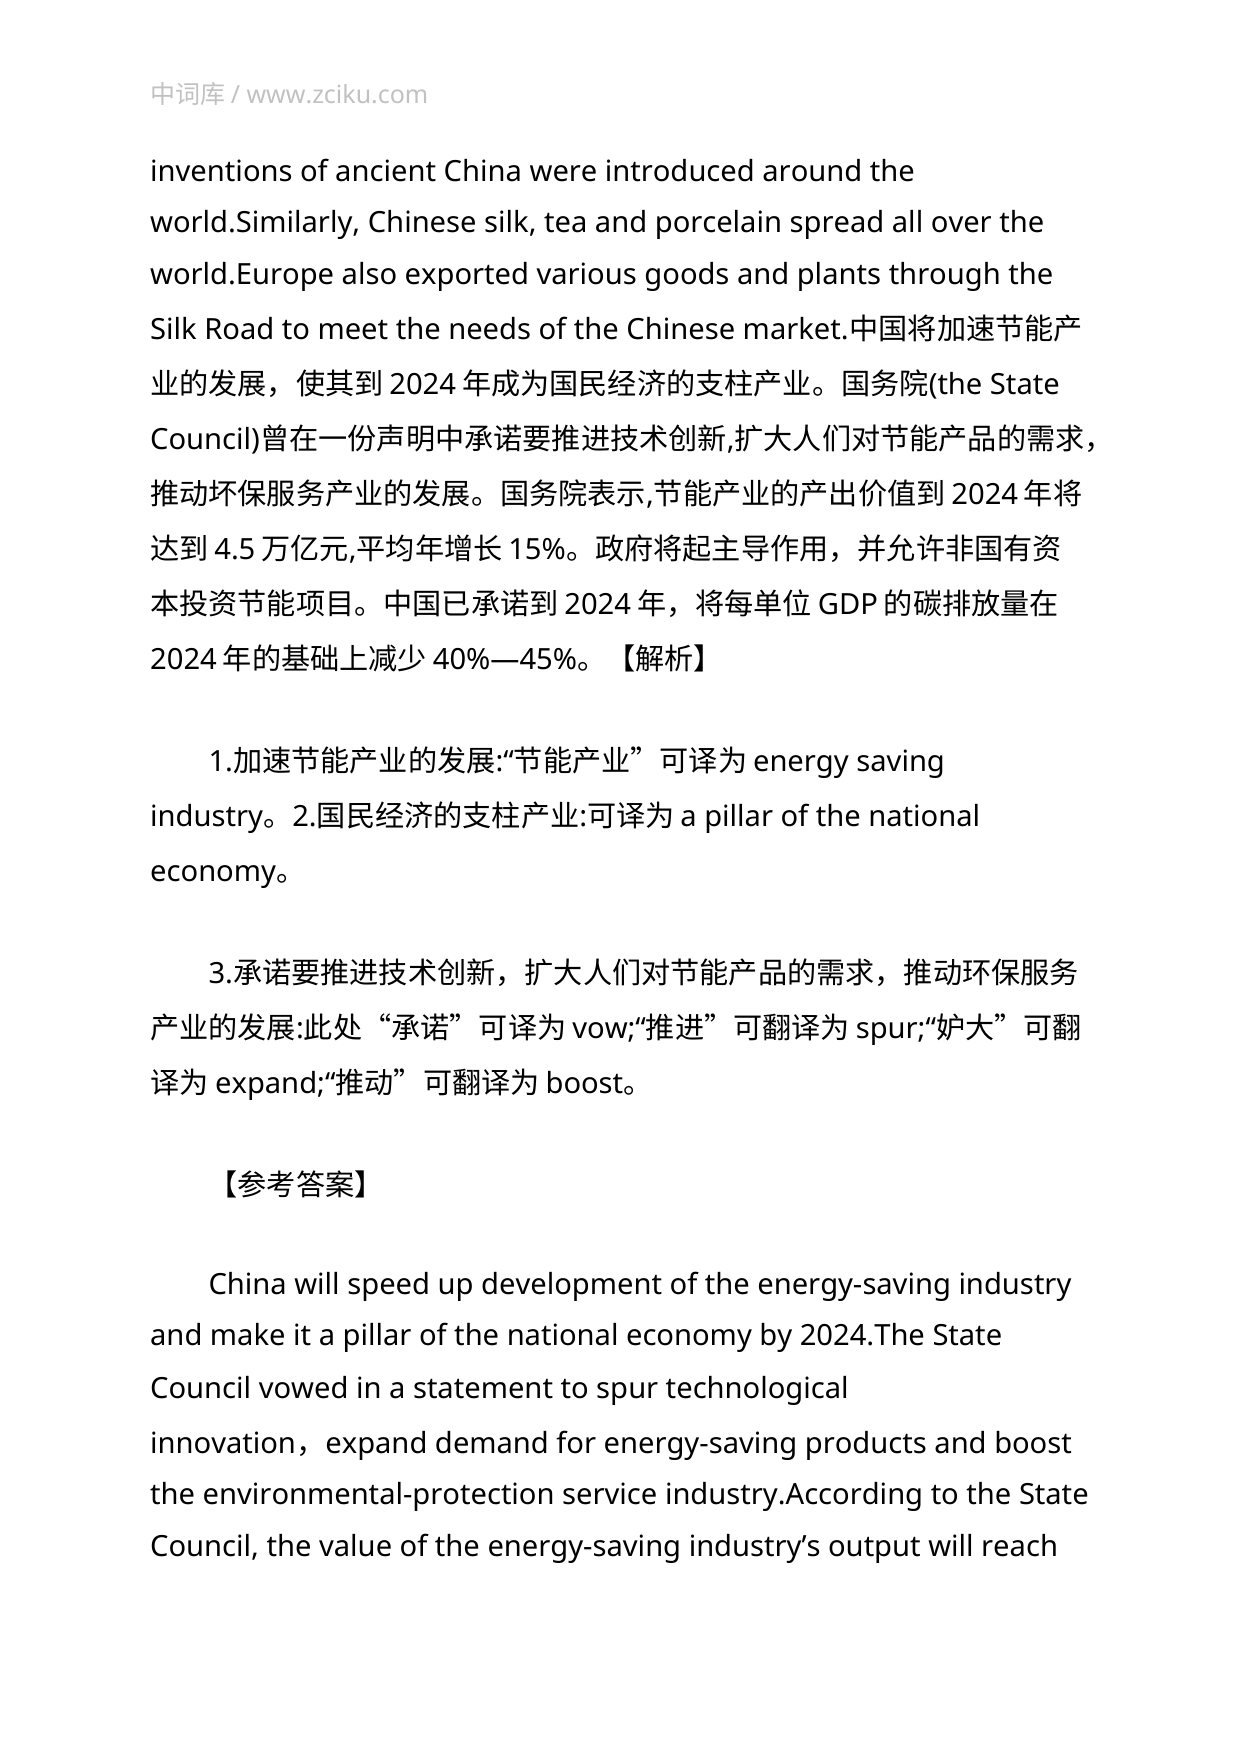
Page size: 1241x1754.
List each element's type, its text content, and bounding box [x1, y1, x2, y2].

text 【参考答案】 [150, 1161, 1090, 1204]
text 3.承诺要推进技术创新，扩大人们对节能产品的需求，推动环保服务产业的发展:此处“承诺”可译为vow;“推进”可翻译为spur;“妒大”可翻译为 expand;“推动”可翻译为boost。 [150, 949, 1090, 1102]
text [150, 1263, 1090, 1565]
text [150, 150, 1090, 678]
text 1.加速节能产业的发展:“节能产业”可译为energy saving industry。2.国民经济的支柱产业:可译为a pillar of the national economy。 [150, 737, 1090, 890]
